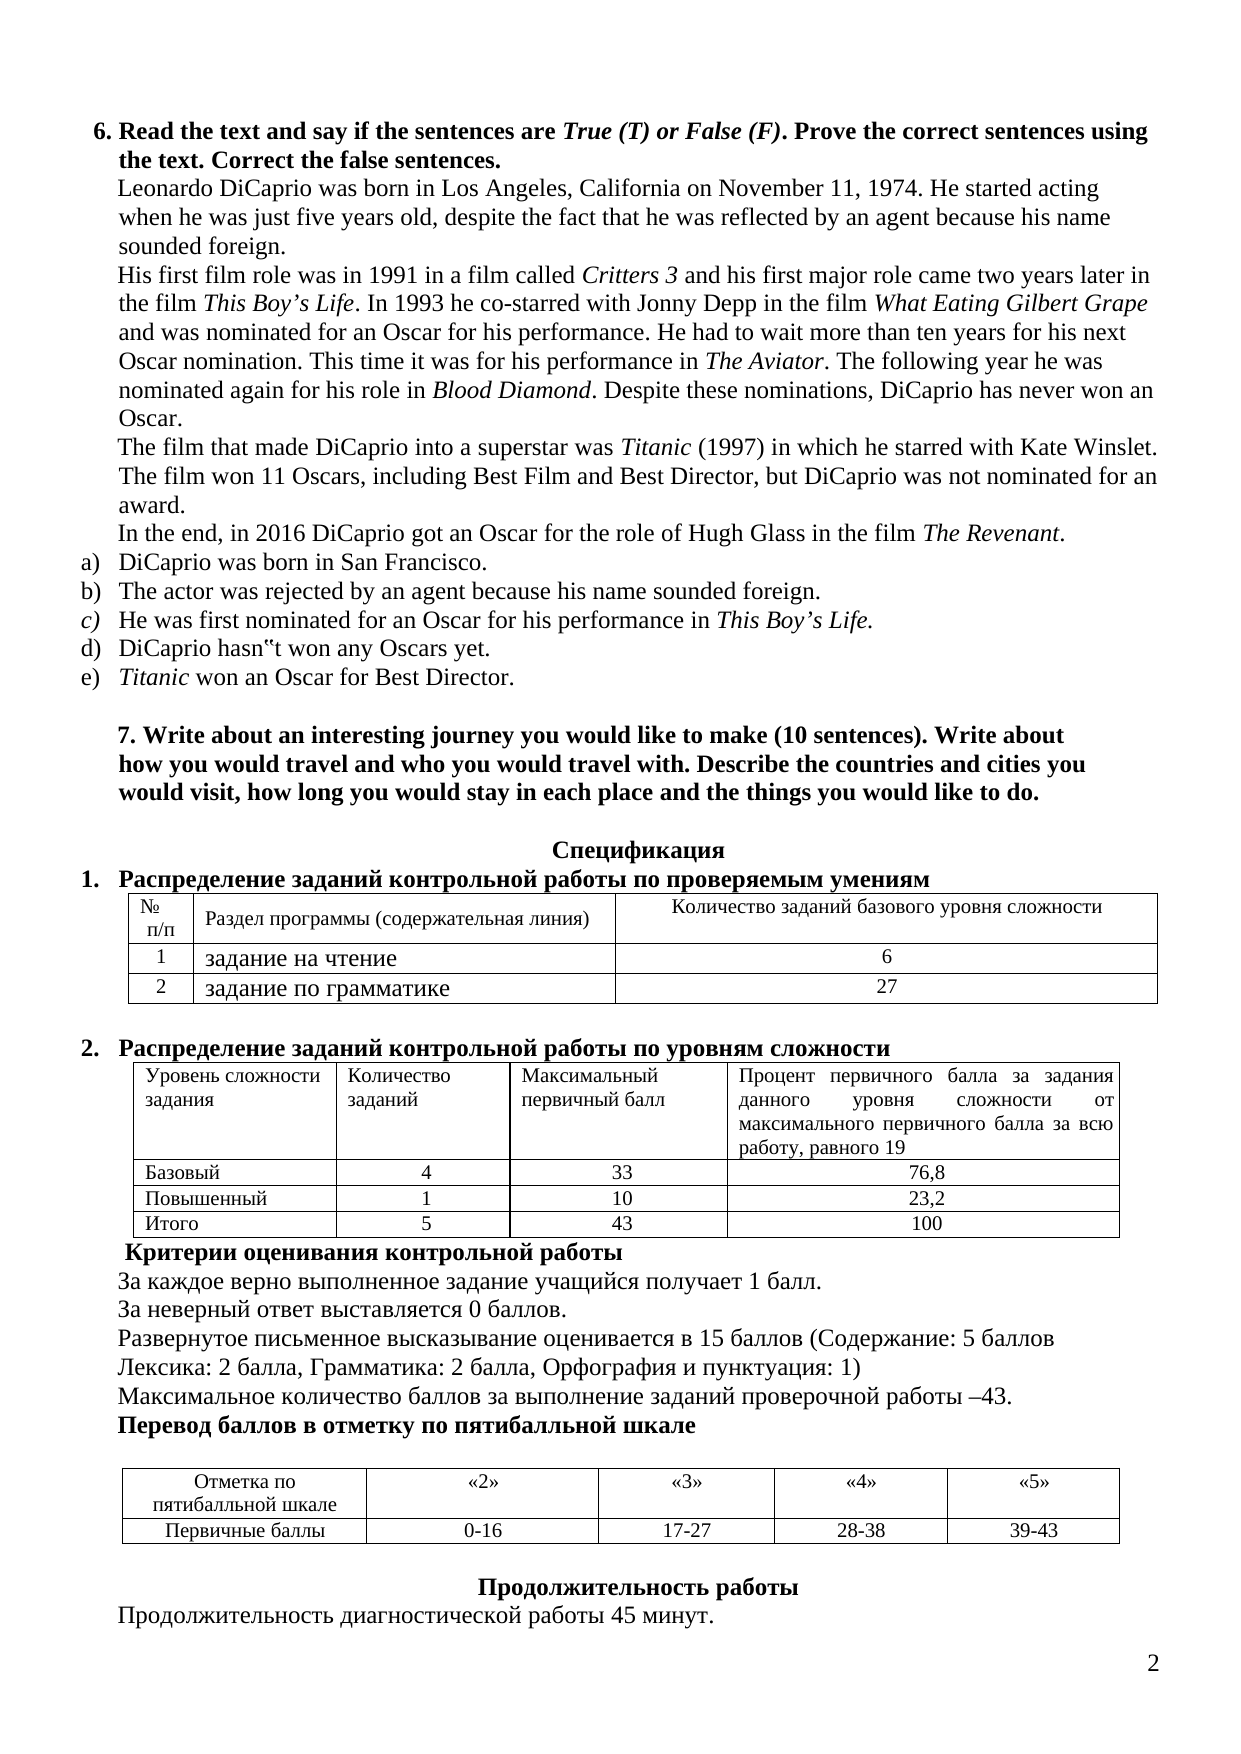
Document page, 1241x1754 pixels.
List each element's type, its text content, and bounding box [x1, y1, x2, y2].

text Спецификация [552, 835, 1178, 864]
table_cell задание по грамматике [194, 974, 615, 1003]
list Titanic won an Oscar for Best Director. [81, 662, 1178, 691]
table_cell 4 [337, 1160, 509, 1185]
table_header «2» [367, 1469, 598, 1517]
table_cell 6 [616, 944, 1157, 973]
table_cell Итого [134, 1212, 336, 1237]
subtitle Критерии оценивания контрольной работы [124, 1238, 1178, 1266]
table_header «5» [948, 1469, 1119, 1517]
table_cell 39-43 [948, 1519, 1119, 1543]
text За каждое верно выполненное задание учащийся получает 1 балл. За неверный ответ выставляется 0 баллов. [117, 1266, 824, 1323]
table_header Количество заданий [337, 1063, 509, 1159]
list He was first nominated for an Oscar for his performance in This Boy’s Life. [81, 605, 1178, 633]
list DiCaprio hasn‟t won any Oscars yet. [81, 633, 1178, 662]
table_header Количество заданий базового уровня сложности [616, 894, 1157, 942]
table_cell 33 [511, 1160, 727, 1185]
text Продолжительность работы [266, 1572, 1010, 1601]
table_cell 5 [337, 1212, 509, 1237]
text His first film role was in 1991 in a film called Critters 3 and his first major role came two years later in the film This Boy’s Life. In 1993 he co-starred with Jonny Depp in the film What Eating Gilbert Grape and was nominated for an Oscar for his performance. He had to wait more than ten years for his next Oscar nomination. This time it was for his performance in The Aviator. The following year he was nominated again for his role in Blood Diamond. Despite these nominations, DiCaprio has never won an Oscar. [117, 260, 1155, 432]
table_header № п/п [129, 894, 193, 942]
table_cell 43 [511, 1212, 727, 1237]
subtitle Write about an interesting journey you would like to make (10 sentences). Write about how you would travel and who you would travel with. Describe the countries and cities you would visit, how long you would stay in each place and the things you would like to do. [117, 720, 1115, 806]
table_cell задание на чтение [194, 944, 615, 973]
list The actor was rejected by an agent because his name sounded foreign. [81, 576, 1178, 605]
table_header Максимальный первичный балл [511, 1063, 727, 1159]
text In the end, in 2016 DiCaprio got an Oscar for the role of Hugh Glass in the film The Revenant. [117, 518, 1178, 547]
text Развернутое письменное высказывание оценивается в 15 баллов (Содержание: 5 баллов Лексика: 2 балла, Грамматика: 2 балла, Орфография и пунктуация: 1) [117, 1323, 1056, 1381]
text Leonardo DiCaprio was born in Los Angeles, California on November 11, 1974. He started acting when he was just five years old, despite the fact that he was reflected by an agent because his name sounded foreign. [117, 173, 1113, 260]
list DiCaprio was born in San Francisco. [81, 547, 1178, 576]
text Продолжительность диагностической работы 45 минут. [117, 1601, 1178, 1629]
table_cell 2 [129, 974, 193, 1003]
list Распределение заданий контрольной работы по уровням сложности [81, 1033, 1178, 1062]
subtitle Распределение заданий контрольной работы по проверяемым умениям [81, 864, 1178, 892]
table_header Раздел программы (содержательная линия) [194, 894, 615, 942]
table_cell Первичные баллы [123, 1519, 366, 1543]
table_cell 27 [616, 974, 1157, 1003]
subtitle Read the text and say if the sentences are True (T) or False (F). Prove the correct sentences using the text. Correct the false sentences. [93, 116, 1148, 173]
text Максимальное количество баллов за выполнение заданий проверочной работы –43. [117, 1381, 1178, 1409]
table_header Отметка по пятибалльной шкале [123, 1469, 366, 1517]
table_header Процент первичного балла за задания данного уровня сложности от максимального первичного балла за всю работу, равного 19 [728, 1063, 1119, 1159]
table_cell 10 [511, 1186, 727, 1211]
table_header «3» [599, 1469, 774, 1517]
table_cell 23,2 [728, 1186, 1119, 1211]
table_cell 28-38 [775, 1519, 947, 1543]
table_cell 17-27 [599, 1519, 774, 1543]
table_cell Базовый [134, 1160, 336, 1185]
table_cell Повышенный [134, 1186, 336, 1211]
table_cell 0-16 [367, 1519, 598, 1543]
table_cell 1 [337, 1186, 509, 1211]
text The film that made DiCaprio into a superstar was Titanic (1997) in which he starred with Kate Winslet. The film won 11 Oscars, including Best Film and Best Director, but DiCaprio was not nominated for an award. [117, 432, 1158, 518]
table_cell 76,8 [728, 1160, 1119, 1185]
table_header Уровень сложности задания [134, 1063, 336, 1159]
subtitle Перевод баллов в отметку по пятибалльной шкале [117, 1410, 1178, 1438]
table_cell 1 [129, 944, 193, 973]
table_cell 100 [728, 1212, 1119, 1237]
table_header «4» [775, 1469, 947, 1517]
